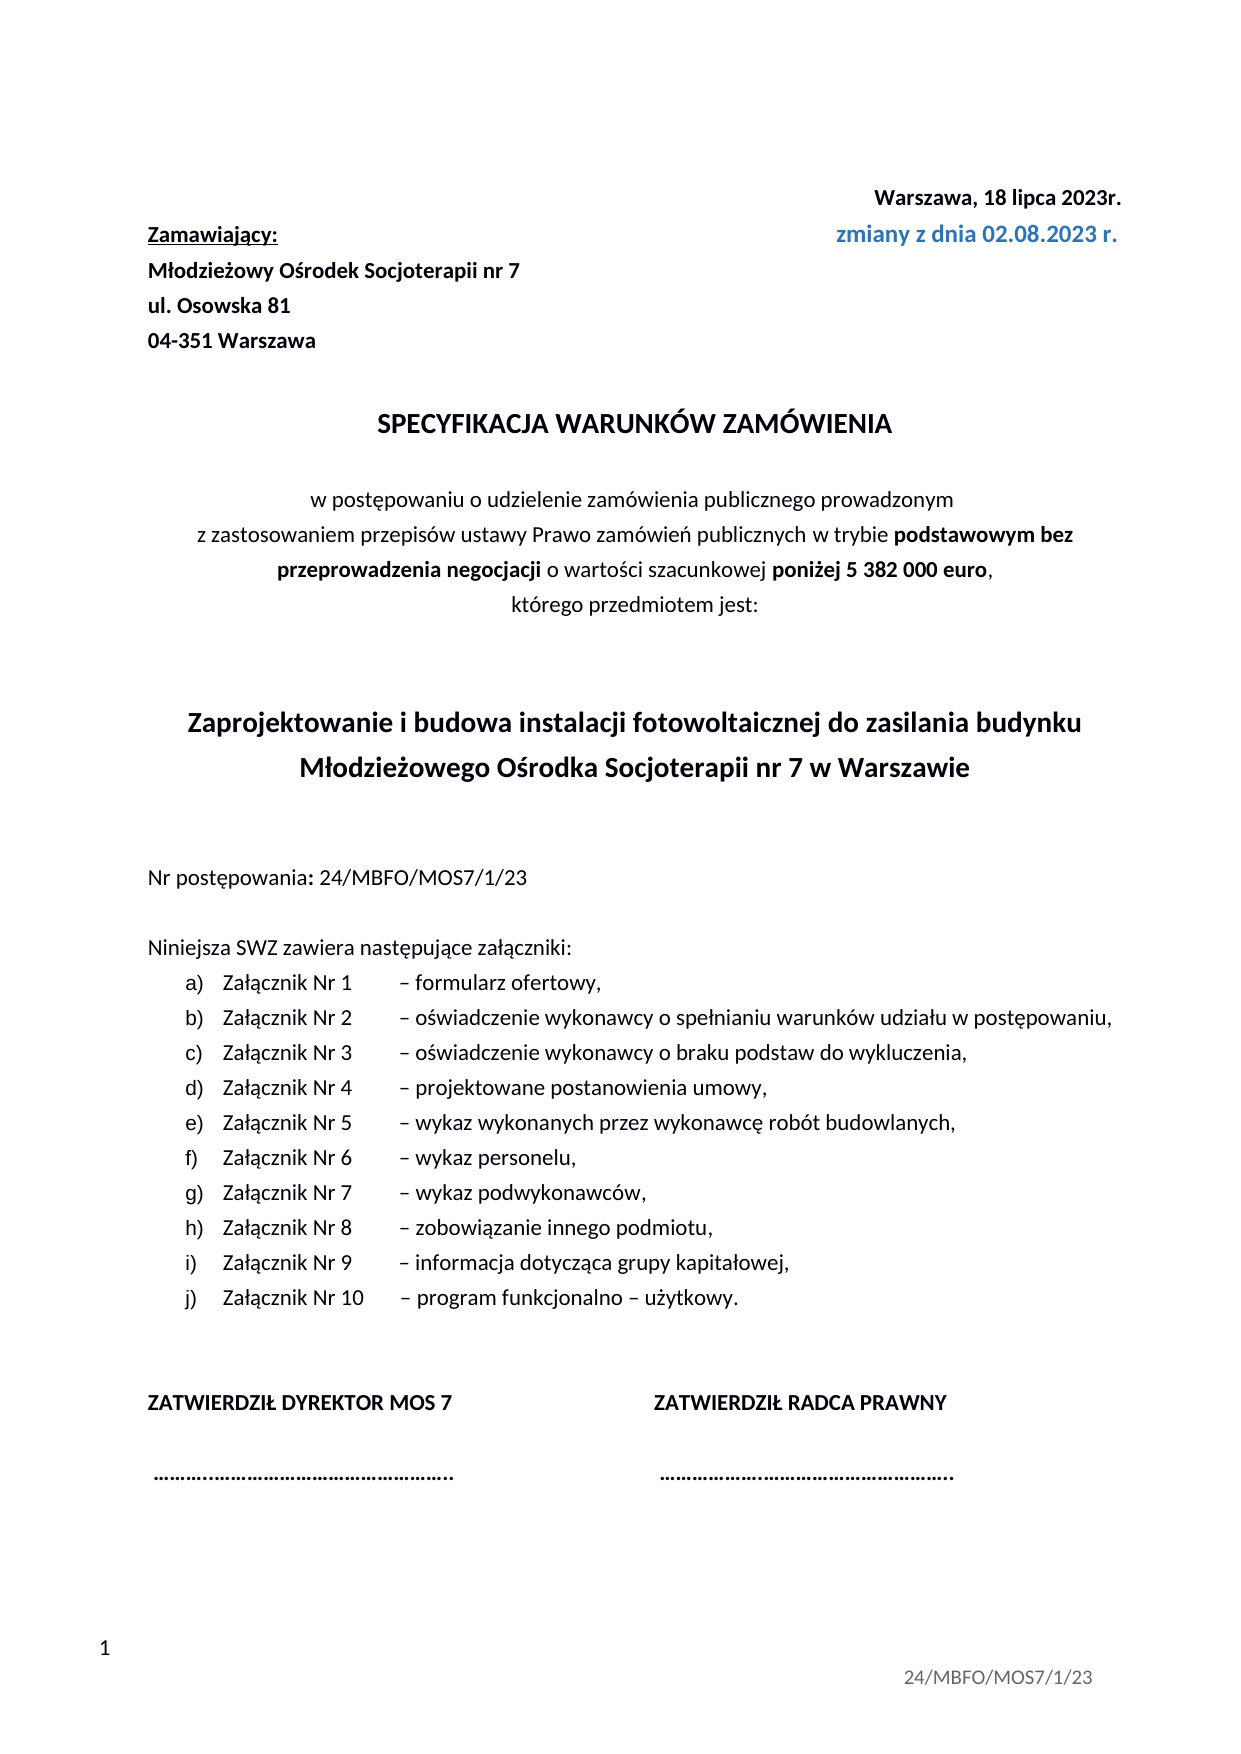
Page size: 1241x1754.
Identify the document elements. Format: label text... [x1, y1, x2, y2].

list Załącznik Nr 6 – wykaz personelu, [185, 1143, 1122, 1171]
text którego przedmiotem jest: [148, 590, 1122, 618]
list Załącznik Nr 7 – wykaz podwykonawców, [185, 1178, 1122, 1206]
list Załącznik Nr 2 – oświadczenie wykonawcy o spełnianiu warunków udziału w postępowaniu, [185, 1003, 1122, 1031]
text Zaprojektowanie i budowa instalacji fotowoltaicznej do zasilania budynku Młodzieżowego Ośrodka Socjoterapii nr 7 w Warszawie [148, 704, 1122, 784]
text w postępowaniu o udzielenie zamówienia publicznego prowadzonym z zastosowaniem przepisów ustawy Prawo zamówień publicznych w trybie podstawowym bez przeprowadzenia negocjacji o wartości szacunkowej poniżej 5 382 000 euro, [148, 485, 1122, 583]
text ………..…………………………………….. ……………….…………………………….. [148, 1458, 1122, 1486]
text Nr postępowania: 24/MBFO/MOS7/1/23 [148, 863, 1122, 891]
list Załącznik Nr 9 – informacja dotycząca grupy kapitałowej, [185, 1248, 1122, 1276]
list Załącznik Nr 5 – wykaz wykonanych przez wykonawcę robót budowlanych, [185, 1108, 1122, 1136]
text Warszawa, 18 lipca 2023r. [148, 183, 1122, 211]
text ul. Osowska 81 [148, 291, 1122, 319]
list Załącznik Nr 8 – zobowiązanie innego podmiotu, [185, 1213, 1122, 1241]
text ZATWIERDZIŁ DYREKTOR MOS 7 ZATWIERDZIŁ RADCA PRAWNY [148, 1388, 1122, 1416]
text Zamawiający: zmiany z dnia 02.08.2023 r. [148, 218, 1122, 248]
text SPECYFIKACJA WARUNKÓW ZAMÓWIENIA [148, 405, 1122, 441]
list Załącznik Nr 3 – oświadczenie wykonawcy o braku podstaw do wykluczenia, [185, 1038, 1122, 1066]
list Załącznik Nr 1 – formularz ofertowy, [185, 968, 1122, 996]
list Załącznik Nr 10 – program funkcjonalno – użytkowy. [185, 1283, 1122, 1311]
text 04-351 Warszawa [148, 326, 1122, 354]
text Niniejsza SWZ zawiera następujące załączniki: [148, 933, 1122, 961]
list Załącznik Nr 4 – projektowane postanowienia umowy, [185, 1073, 1122, 1101]
text Młodzieżowy Ośrodek Socjoterapii nr 7 [148, 256, 1122, 284]
